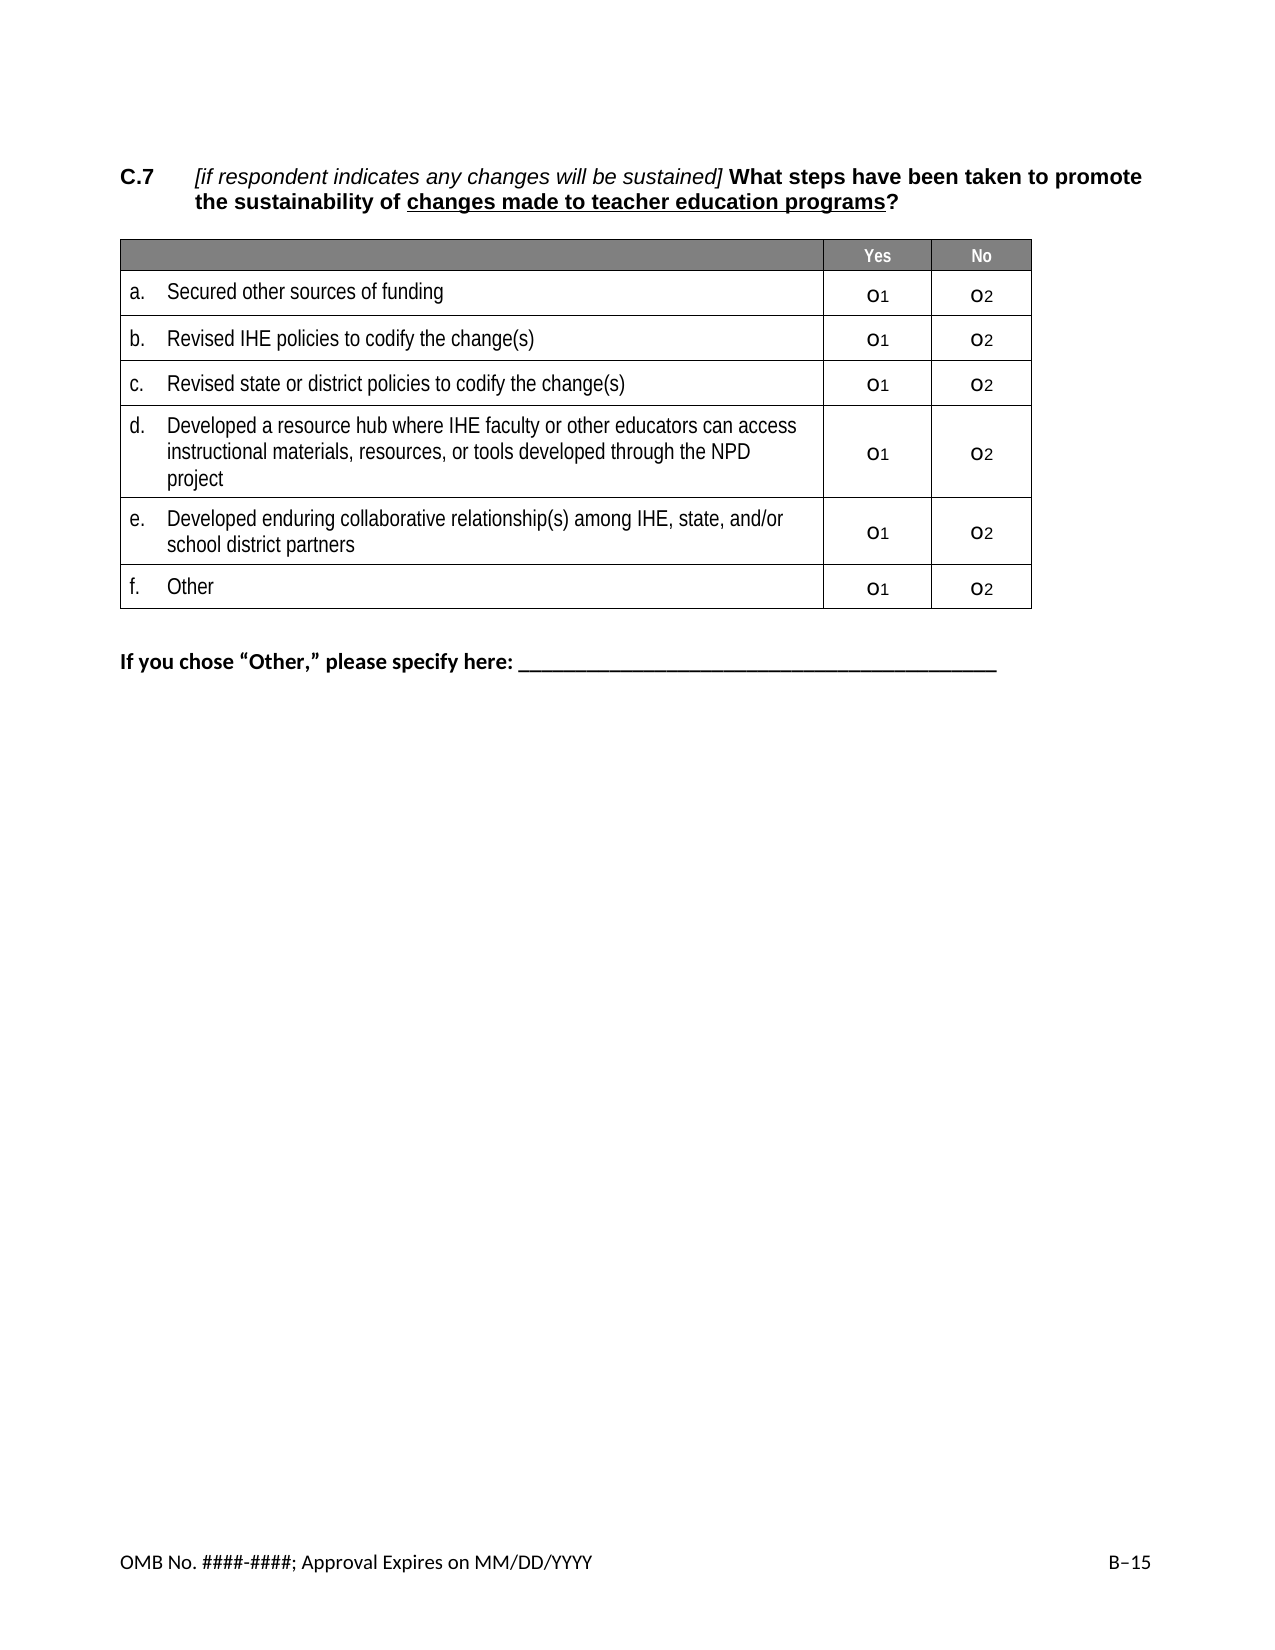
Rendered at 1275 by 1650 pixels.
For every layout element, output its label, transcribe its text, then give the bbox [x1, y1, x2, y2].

text If you chose “Other,” please specify here: __________________________________________ [120, 647, 1155, 675]
table_cell o1 [824, 565, 931, 608]
table_header [121, 240, 823, 270]
table_cell Revised state or district policies to codify the change(s) [121, 361, 823, 405]
table_cell o1 [824, 271, 931, 315]
table_cell o2 [932, 271, 1031, 315]
table_cell o1 [824, 361, 931, 405]
table_header Yes [824, 240, 931, 270]
table_cell o2 [932, 316, 1031, 360]
table_cell o2 [932, 406, 1031, 497]
table_cell o2 [932, 361, 1031, 405]
table_cell o1 [824, 316, 931, 360]
table_cell o1 [824, 406, 931, 497]
table_cell o2 [932, 565, 1031, 608]
table_cell Other [121, 565, 823, 608]
table_cell Secured other sources of funding [121, 271, 823, 315]
table_header No [932, 240, 1031, 270]
table_cell o1 [824, 498, 931, 563]
text C.7 [if respondent indicates any changes will be sustained] What steps have been taken to promote the sustainability of changes made to teacher education programs? [120, 164, 1155, 214]
table_cell o2 [932, 498, 1031, 563]
table_cell Developed a resource hub where IHE faculty or other educators can access instructional materials, resources, or tools developed through the NPD project [121, 406, 823, 497]
table_cell Developed enduring collaborative relationship(s) among IHE, state, and/or school district partners [121, 498, 823, 563]
table_cell Revised IHE policies to codify the change(s) [121, 316, 823, 360]
